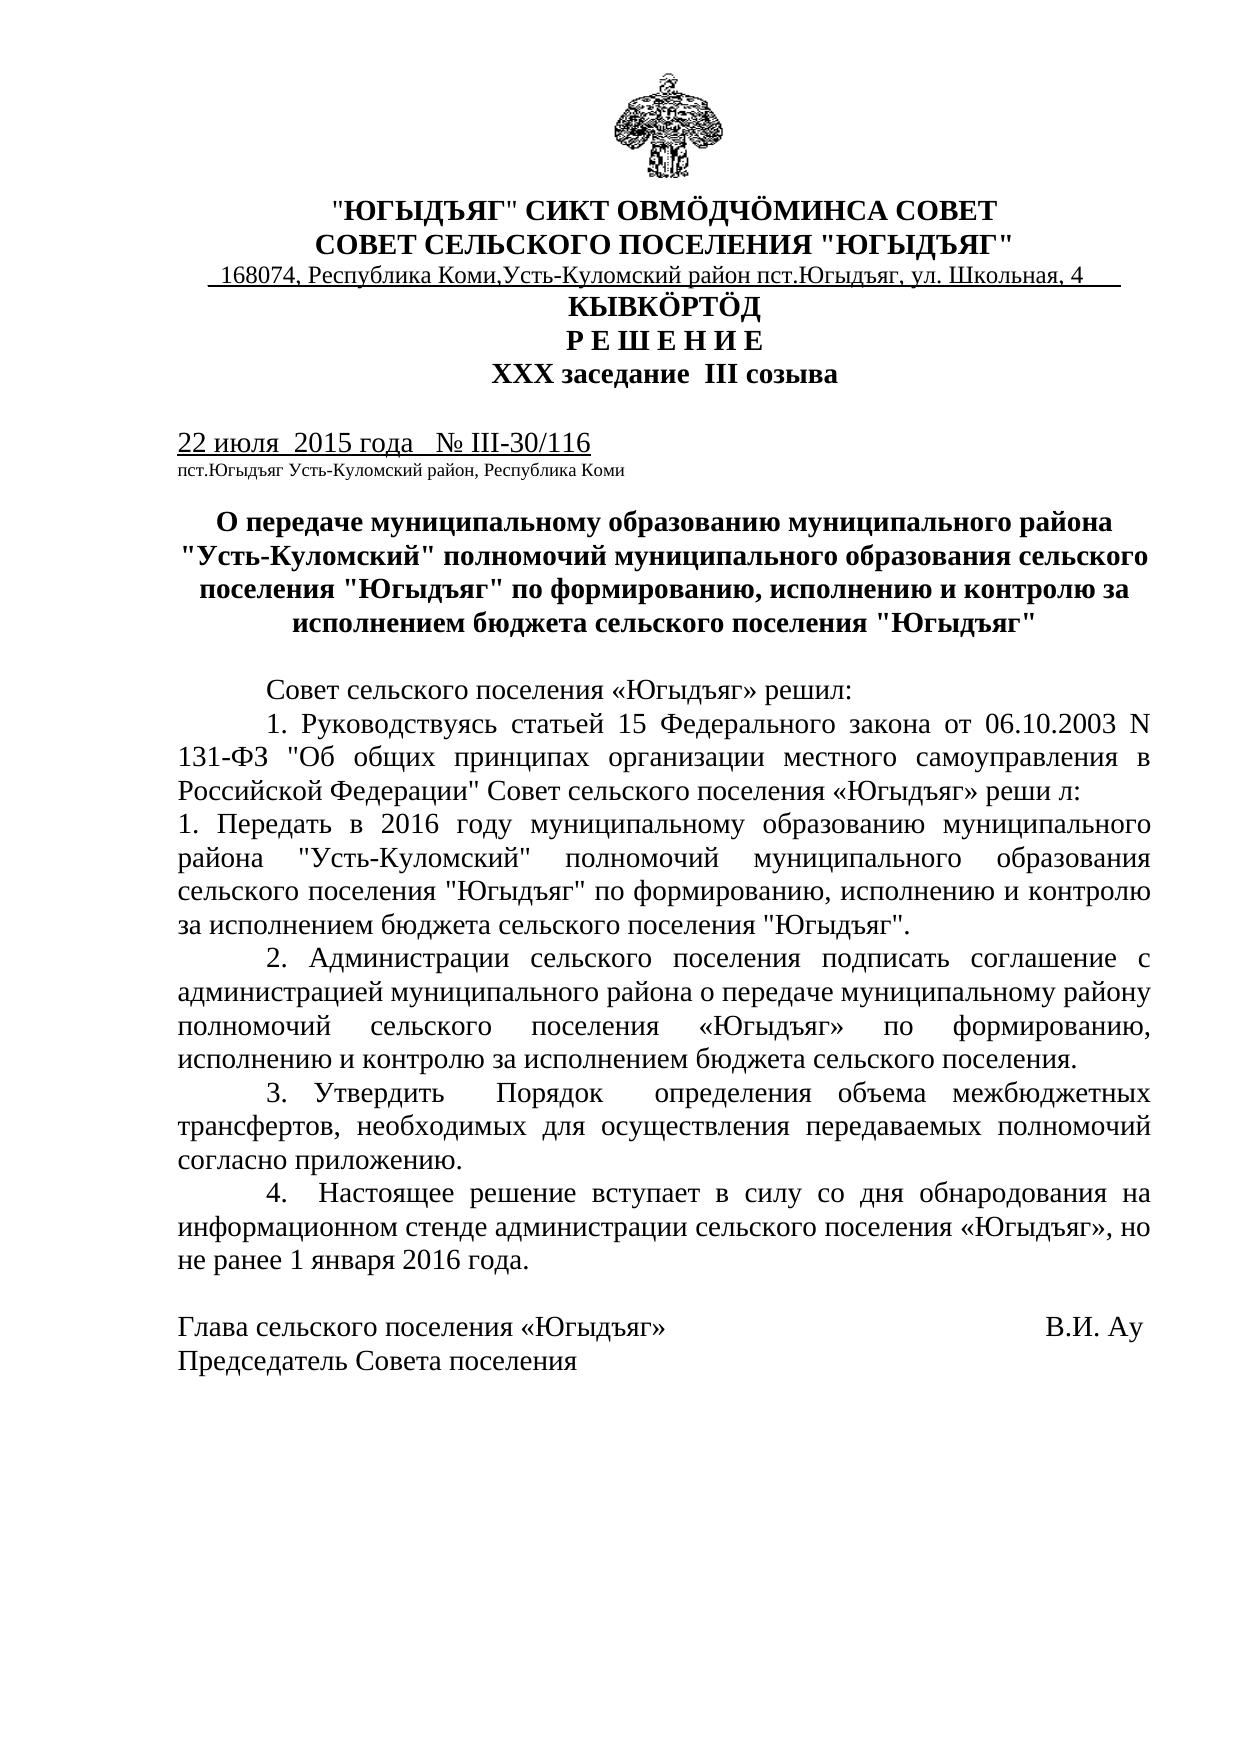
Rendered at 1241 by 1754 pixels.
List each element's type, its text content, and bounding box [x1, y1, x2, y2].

text Р Е Ш Е Н И Е [177, 323, 1152, 356]
text 2. Администрации сельского поселения подписать соглашение с администрацией муниципального района о передаче муниципальному району полномочий сельского поселения «Югыдъяг» по формированию, исполнению и контролю за исполнением бюджета сельского поселения. [177, 941, 1152, 1075]
text 1. Передать в 2016 году муниципальному образованию муниципального района "Усть-Куломский" полномочий муниципального образования сельского поселения "Югыдъяг" по формированию, исполнению и контролю за исполнением бюджета сельского поселения "Югыдъяг". [177, 806, 1152, 941]
text пст.Югыдъяг Усть-Куломский район, Республика Коми [177, 459, 1152, 480]
text 1. Руководствуясь статьей 15 Федерального закона от 06.10.2003 N 131-ФЗ "Об общих принципах организации местного самоуправления в Российской Федерации" Совет сельского поселения «Югыдъяг» реши л: [177, 706, 1152, 806]
text О передаче муниципальному образованию муниципального района "Усть-Куломский" полномочий муниципального образования сельского поселения "Югыдъяг" по формированию, исполнению и контролю за исполнением бюджета сельского поселения "Югыдъяг" [177, 504, 1152, 639]
text 3. Утвердить Порядок определения объема межбюджетных трансфертов, необходимых для осуществления передаваемых полномочий согласно приложению. [177, 1075, 1152, 1175]
text Совет сельского поселения «Югыдъяг» решил: [177, 672, 1152, 706]
subtitle СОВЕТ СЕЛЬСКОГО ПОСЕЛЕНИЯ "ЮГЫДЪЯГ" [177, 227, 1152, 260]
text КЫВКÖРТÖД [177, 289, 1152, 323]
title 22 июля 2015 года № III-30/116 [177, 425, 1152, 459]
text 4. Настоящее решение вступает в силу со дня обнародования на информационном стенде администрации сельского поселения «Югыдъяг», но не ранее 1 января 2016 года. [177, 1175, 1152, 1276]
text Глава сельского поселения «Югыдъяг» В.И. Ау [177, 1309, 1152, 1343]
text Председатель Совета поселения [177, 1343, 1152, 1377]
text _168074, Республика Коми,Усть-Куломский район пст.Югыдъяг, ул. Школьная, 4___ [177, 260, 1152, 289]
text XXX заседание III созыва [177, 356, 1152, 390]
text "ЮГЫДЪЯГ" СИКТ ОВМÖДЧÖМИНСА СОВЕТ [177, 193, 1152, 227]
